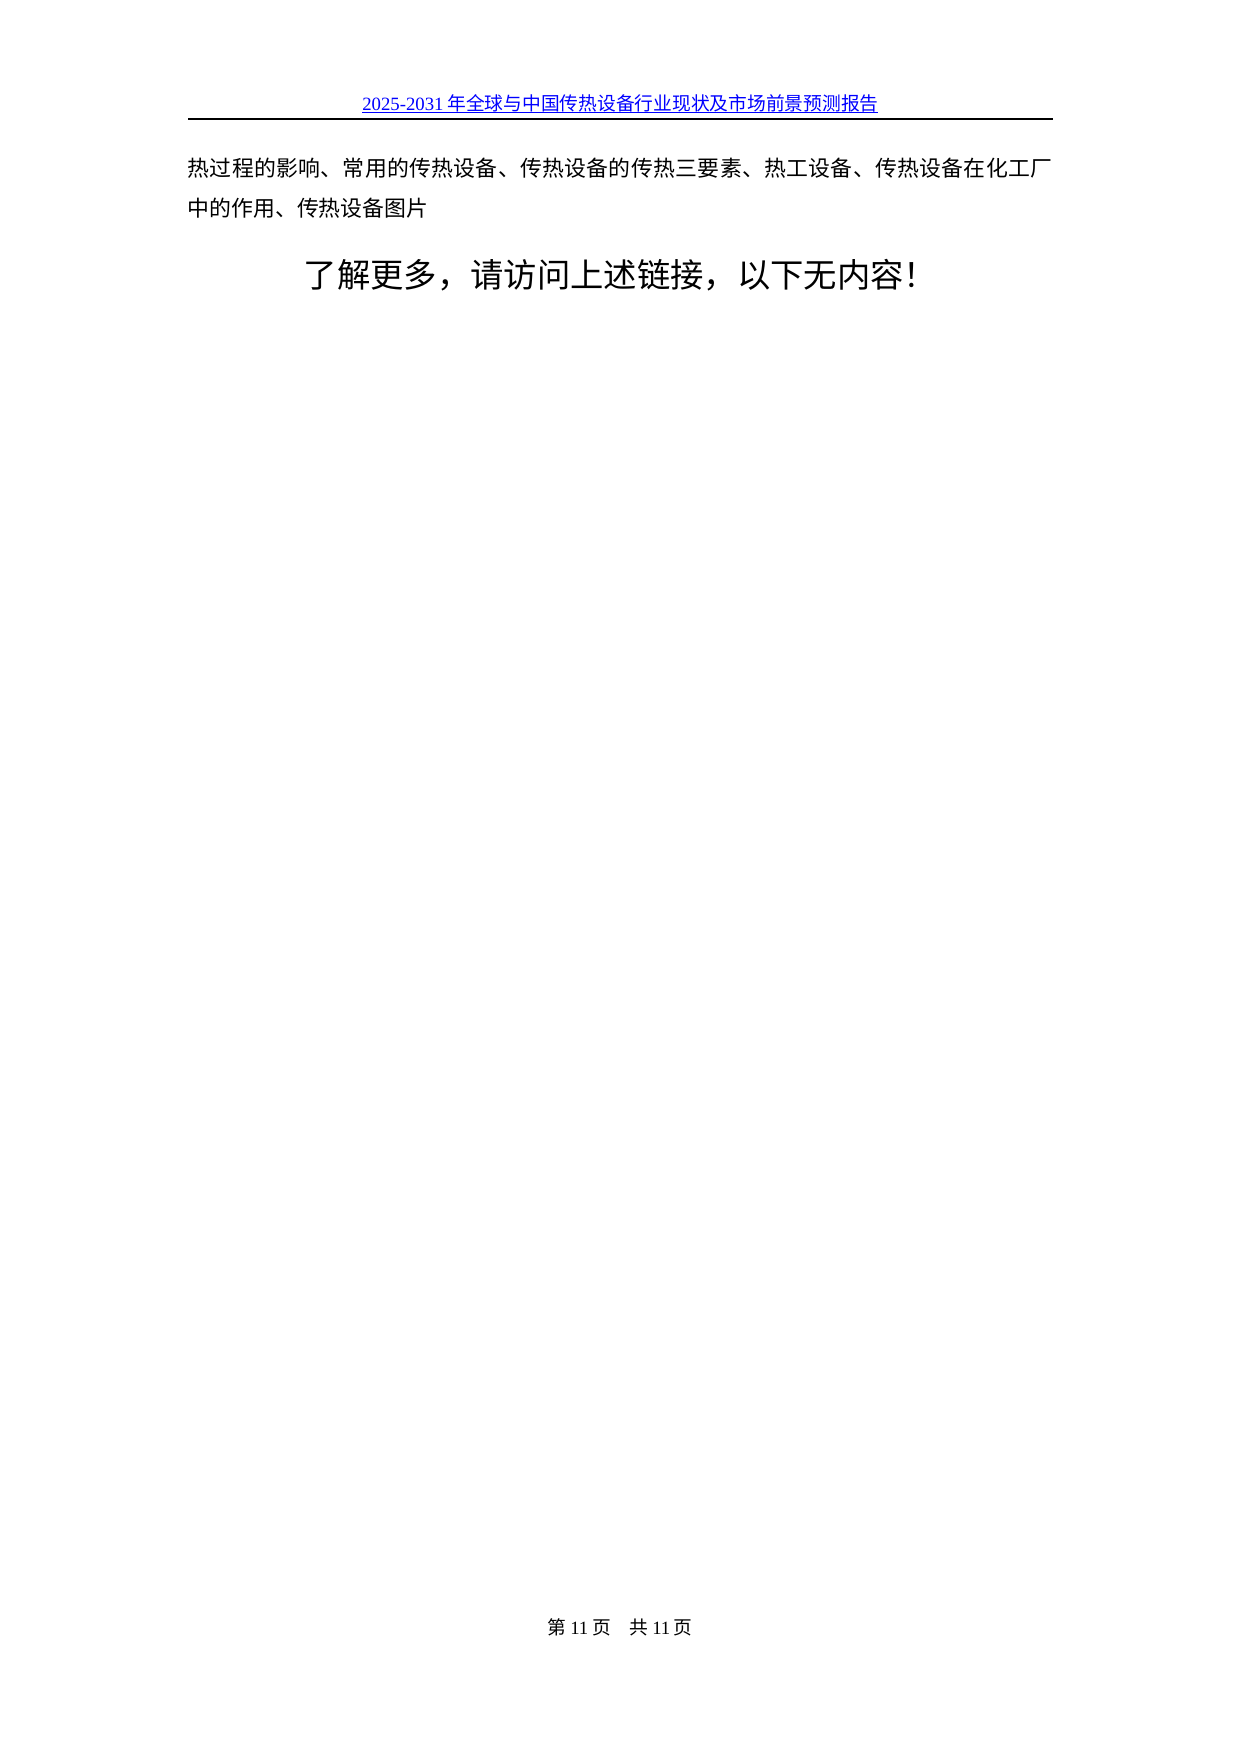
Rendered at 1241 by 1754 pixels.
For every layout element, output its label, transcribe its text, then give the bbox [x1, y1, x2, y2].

title 了解更多，请访问上述链接，以下无内容！ [187, 241, 1053, 306]
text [187, 150, 1053, 223]
